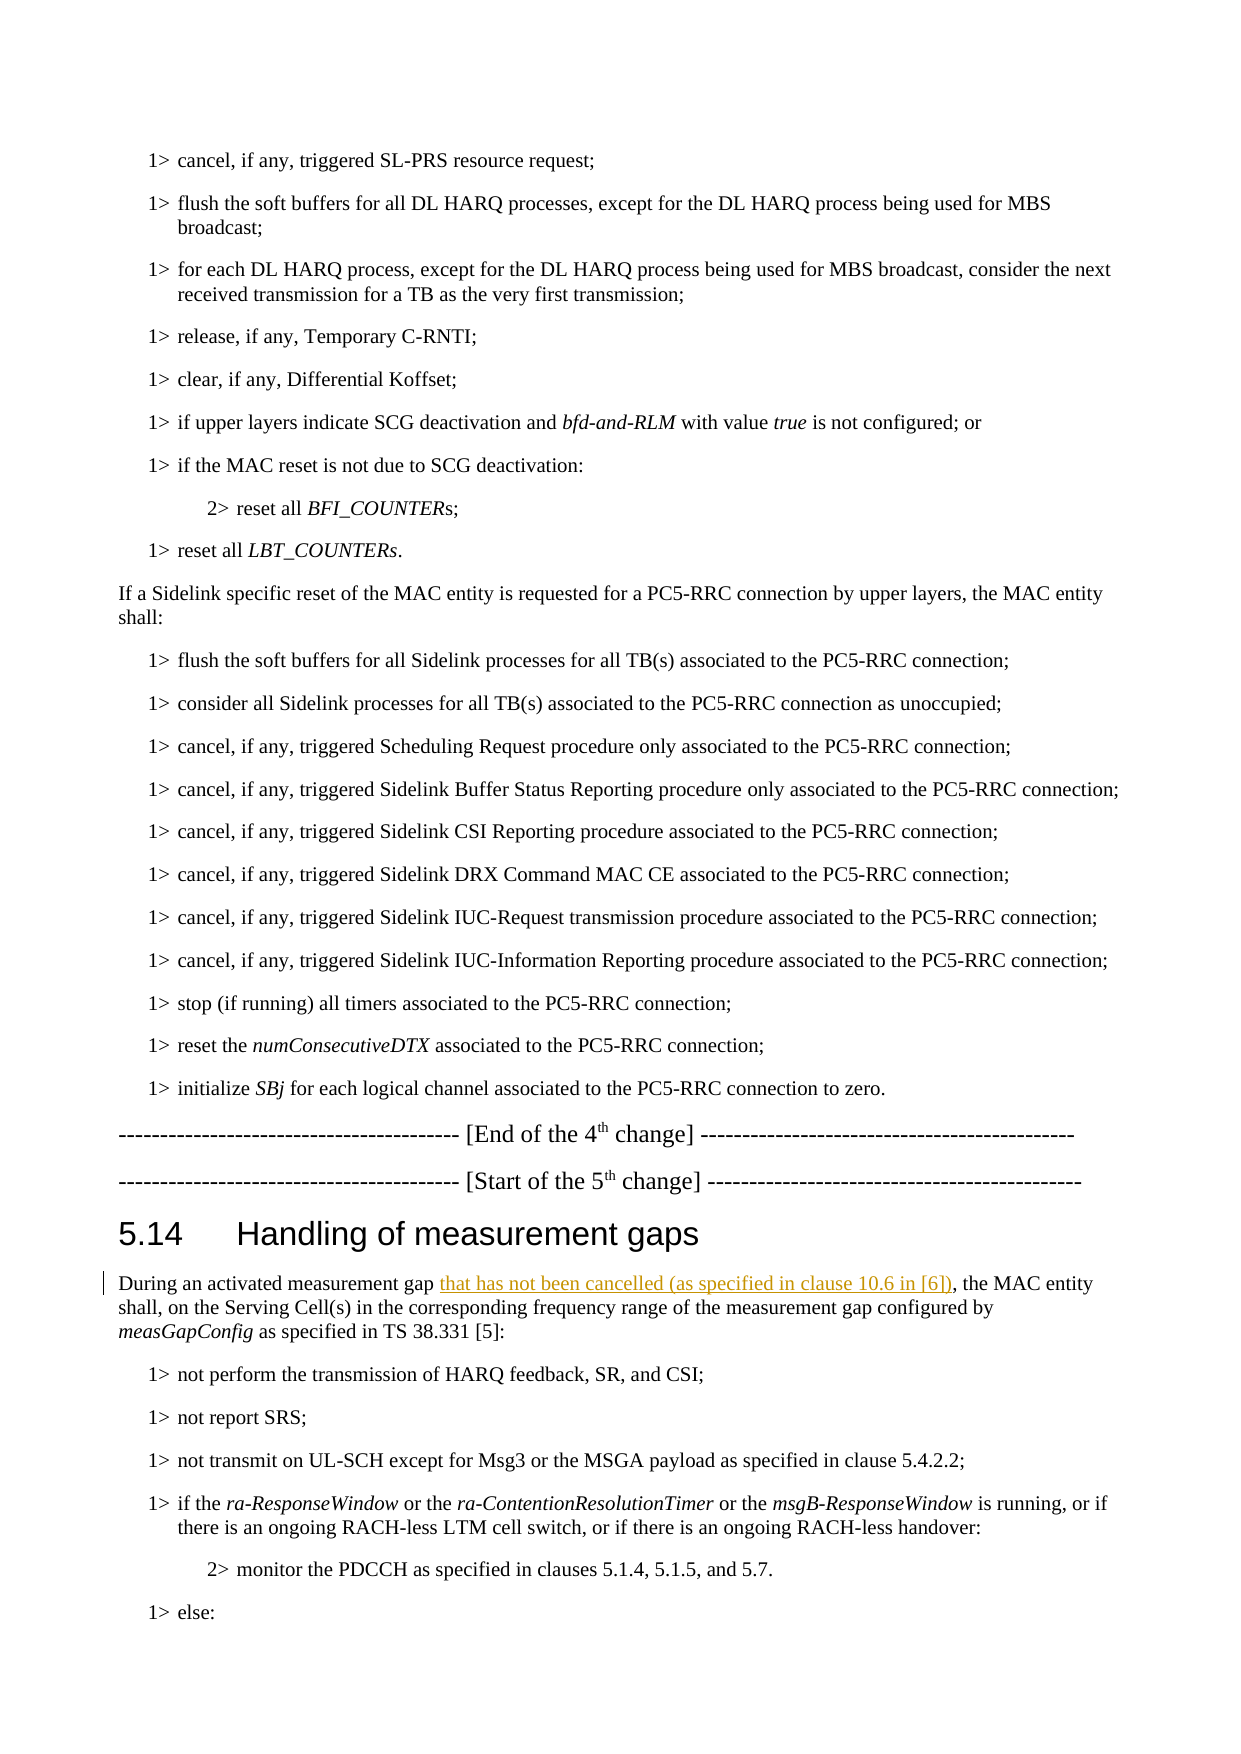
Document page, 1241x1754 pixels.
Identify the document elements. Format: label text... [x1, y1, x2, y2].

text 1> else: [148, 1600, 1122, 1624]
text 1> not perform the transmission of HARQ feedback, SR, and CSI; [148, 1362, 1122, 1386]
text 1> initialize SBj for each logical channel associated to the PC5-RRC connection to zero. [148, 1076, 1122, 1100]
text 1> reset all LBT_COUNTERs. [148, 538, 1122, 562]
text 1> cancel, if any, triggered Sidelink DRX Command MAC CE associated to the PC5-RRC connection; [148, 862, 1122, 886]
text 1> cancel, if any, triggered Sidelink IUC-Information Reporting procedure associated to the PC5-RRC connection; [148, 948, 1122, 972]
text 1> stop (if running) all timers associated to the PC5-RRC connection; [148, 991, 1122, 1014]
text 1> if the MAC reset is not due to SCG deactivation: [148, 453, 1122, 477]
text 1> not report SRS; [148, 1405, 1122, 1429]
text 1> release, if any, Temporary C-RNTI; [148, 324, 1122, 348]
text 2> monitor the PDCCH as specified in clauses 5.1.4, 5.1.5, and 5.7. [207, 1557, 1122, 1581]
text 1> for each DL HARQ process, except for the DL HARQ process being used for MBS broadcast, consider the next received transmission for a TB as the very first transmission; [148, 257, 1122, 306]
text ----------------------------------------- [Start of the 5th change] --------------------------------------------- [118, 1166, 1122, 1195]
text During an activated measurement gap , the MAC entity shall, on the Serving Cell(s) in the corresponding frequency range of the measurement gap configured by measGapConfig as specified in TS 38.331 [5]: [118, 1271, 1122, 1343]
text 1> consider all Sidelink processes for all TB(s) associated to the PC5-RRC connection as unoccupied; [148, 691, 1122, 715]
text 1> flush the soft buffers for all DL HARQ processes, except for the DL HARQ process being used for MBS broadcast; [148, 191, 1122, 239]
text 1> flush the soft buffers for all Sidelink processes for all TB(s) associated to the PC5-RRC connection; [148, 648, 1122, 672]
text 2> reset all BFI_COUNTERs; [207, 496, 1122, 519]
subtitle 5.14 Handling of measurement gaps [118, 1214, 1122, 1252]
text 1> cancel, if any, triggered Scheduling Request procedure only associated to the PC5-RRC connection; [148, 734, 1122, 758]
text ----------------------------------------- [End of the 4th change] --------------------------------------------- [118, 1119, 1122, 1148]
text 1> if upper layers indicate SCG deactivation and bfd-and-RLM with value true is not configured; or [148, 410, 1122, 434]
text 1> cancel, if any, triggered SL-PRS resource request; [148, 148, 1122, 172]
text 1> not transmit on UL-SCH except for Msg3 or the MSGA payload as specified in clause 5.4.2.2; [148, 1448, 1122, 1472]
text 1> clear, if any, Differential Koffset; [148, 367, 1122, 391]
text 1> reset the numConsecutiveDTX associated to the PC5-RRC connection; [148, 1033, 1122, 1057]
text If a Sidelink specific reset of the MAC entity is requested for a PC5-RRC connection by upper layers, the MAC entity shall: [118, 581, 1122, 629]
text 1> cancel, if any, triggered Sidelink IUC-Request transmission procedure associated to the PC5-RRC connection; [148, 905, 1122, 929]
text 1> if the ra-ResponseWindow or the ra-ContentionResolutionTimer or the msgB-ResponseWindow is running, or if there is an ongoing RACH-less LTM cell switch, or if there is an ongoing RACH-less handover: [148, 1491, 1122, 1539]
text 1> cancel, if any, triggered Sidelink CSI Reporting procedure associated to the PC5-RRC connection; [148, 819, 1122, 843]
text 1> cancel, if any, triggered Sidelink Buffer Status Reporting procedure only associated to the PC5-RRC connection; [148, 776, 1122, 801]
